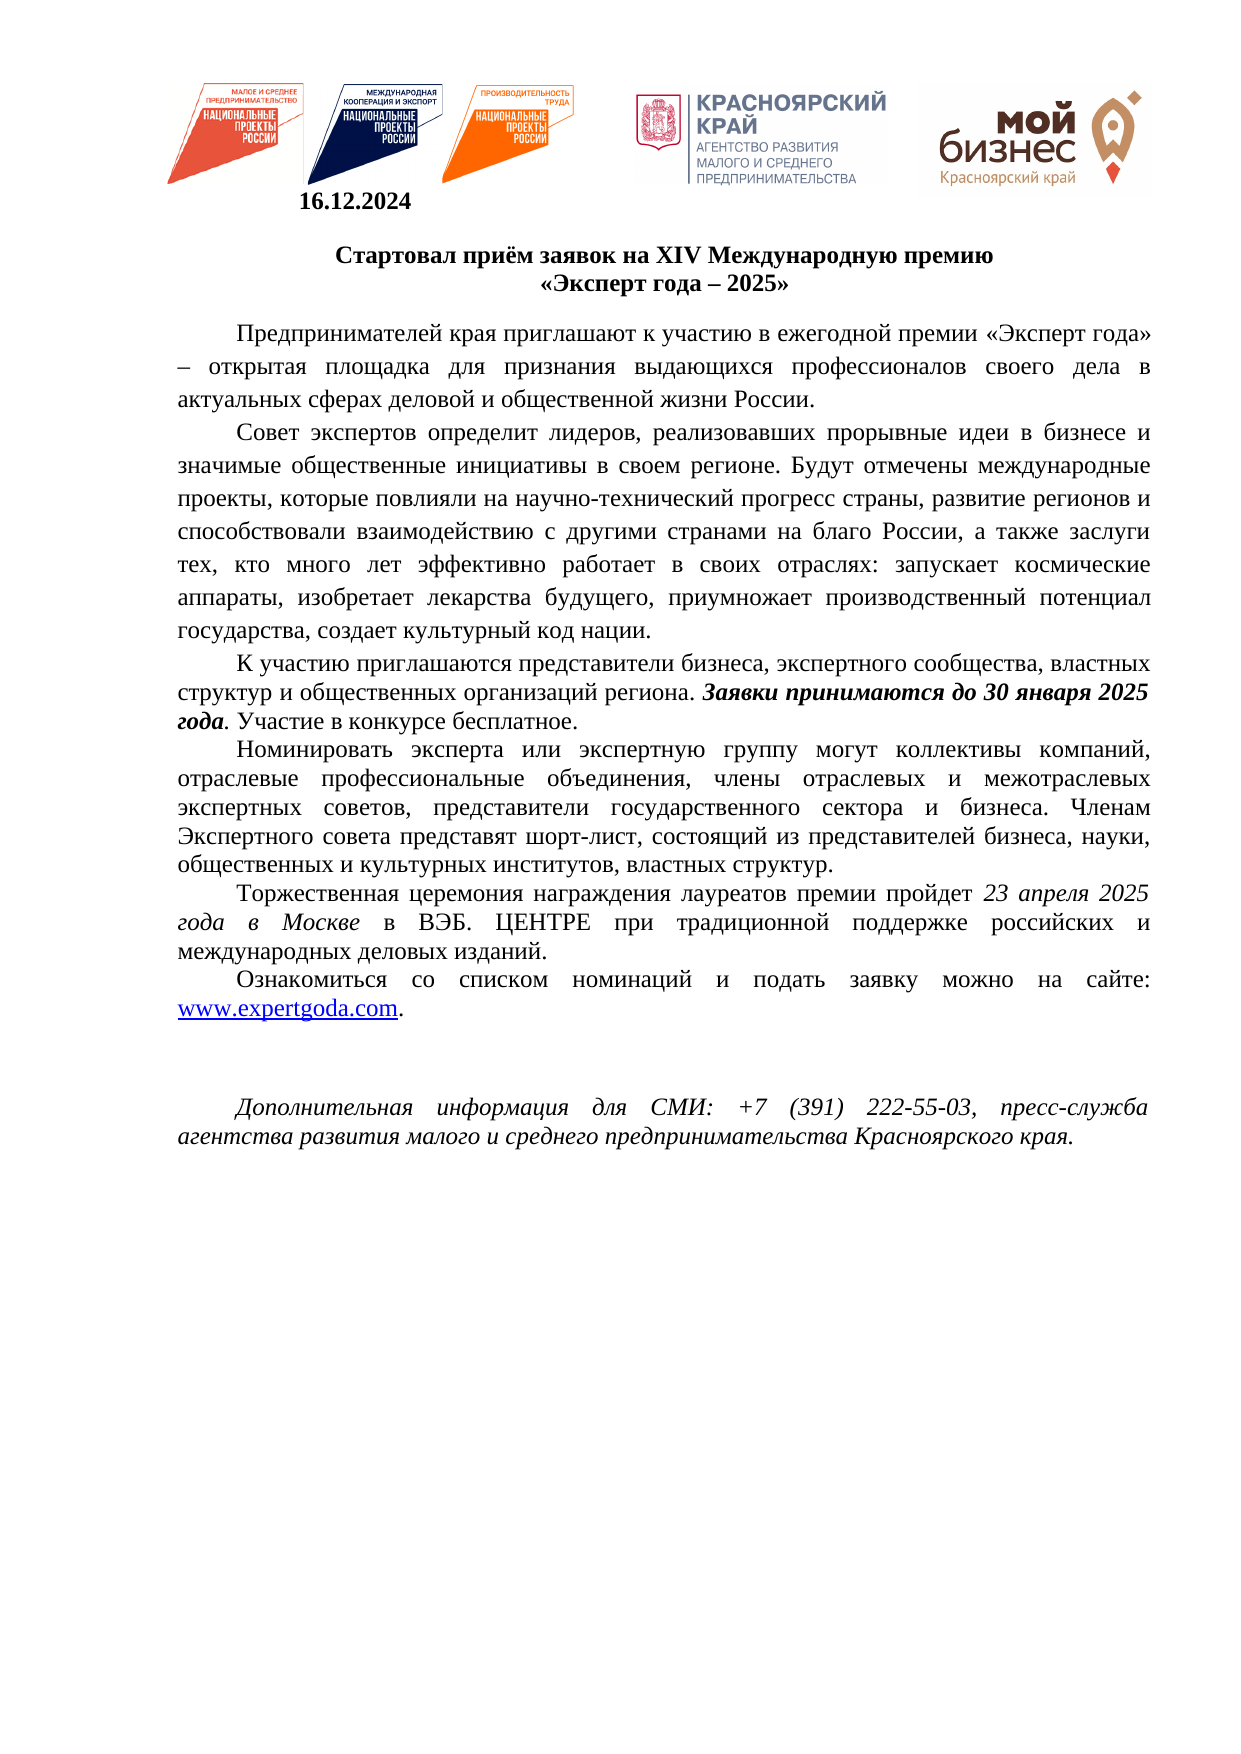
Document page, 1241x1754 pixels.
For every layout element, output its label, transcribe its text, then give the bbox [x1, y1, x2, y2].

text Стартовал приём заявок на XIV Международную премию [177, 240, 1152, 268]
text Совет экспертов определит лидеров, реализовавших прорывные идеи в бизнесе и значимые общественные инициативы в своем регионе. Будут отмечены международные проекты, которые повлияли на научно-технический прогресс страны, развитие регионов и способствовали взаимодействию с другими странами на благо России, а также заслуги тех, кто много лет эффективно работает в своих отраслях: запускает космические аппараты, изобретает лекарства будущего, приумножает производственный потенциал государства, создает культурный код нации. [177, 417, 1152, 644]
picture [167, 82, 304, 184]
text Номинировать эксперта или экспертную группу могут коллективы компаний, отраслевые профессиональные объединения, члены отраслевых и межотраслевых экспертных советов, представители государственного сектора и бизнеса. Членам Экспертного совета представят шорт-лист, состоящий из представителей бизнеса, науки, общественных и культурных институтов, властных структур. [177, 734, 1152, 878]
text 16.12.2024 [177, 186, 1152, 214]
text Ознакомиться со списком номинаций и подать заявку можно на сайте: www.expertgoda.com. [177, 964, 1152, 1022]
text Торжественная церемония награждения лауреатов премии пройдет 23 апреля 2025 года в Москве в ВЭБ. ЦЕНТРЕ при традиционной поддержке российских и международных деловых изданий. [177, 878, 1152, 964]
picture [635, 85, 888, 186]
text К участию приглашаются представители бизнеса, экспертного сообщества, властных структур и общественных организаций региона. Заявки принимаются до 30 января 2025 года. Участие в конкурсе бесплатное. [177, 648, 1152, 734]
text «Эксперт года – 2025» [177, 268, 1152, 297]
picture [307, 74, 585, 186]
text Дополнительная информация для СМИ: +7 (391) 222-55-03, пресс-служба агентства развития малого и среднего предпринимательства Красноярского края. [177, 1092, 1152, 1150]
text Предпринимателей края приглашают к участию в ежегодной премии «Эксперт года» – открытая площадка для признания выдающихся профессионалов своего дела в актуальных сферах деловой и общественной жизни России. [177, 318, 1152, 413]
picture [918, 82, 1152, 186]
